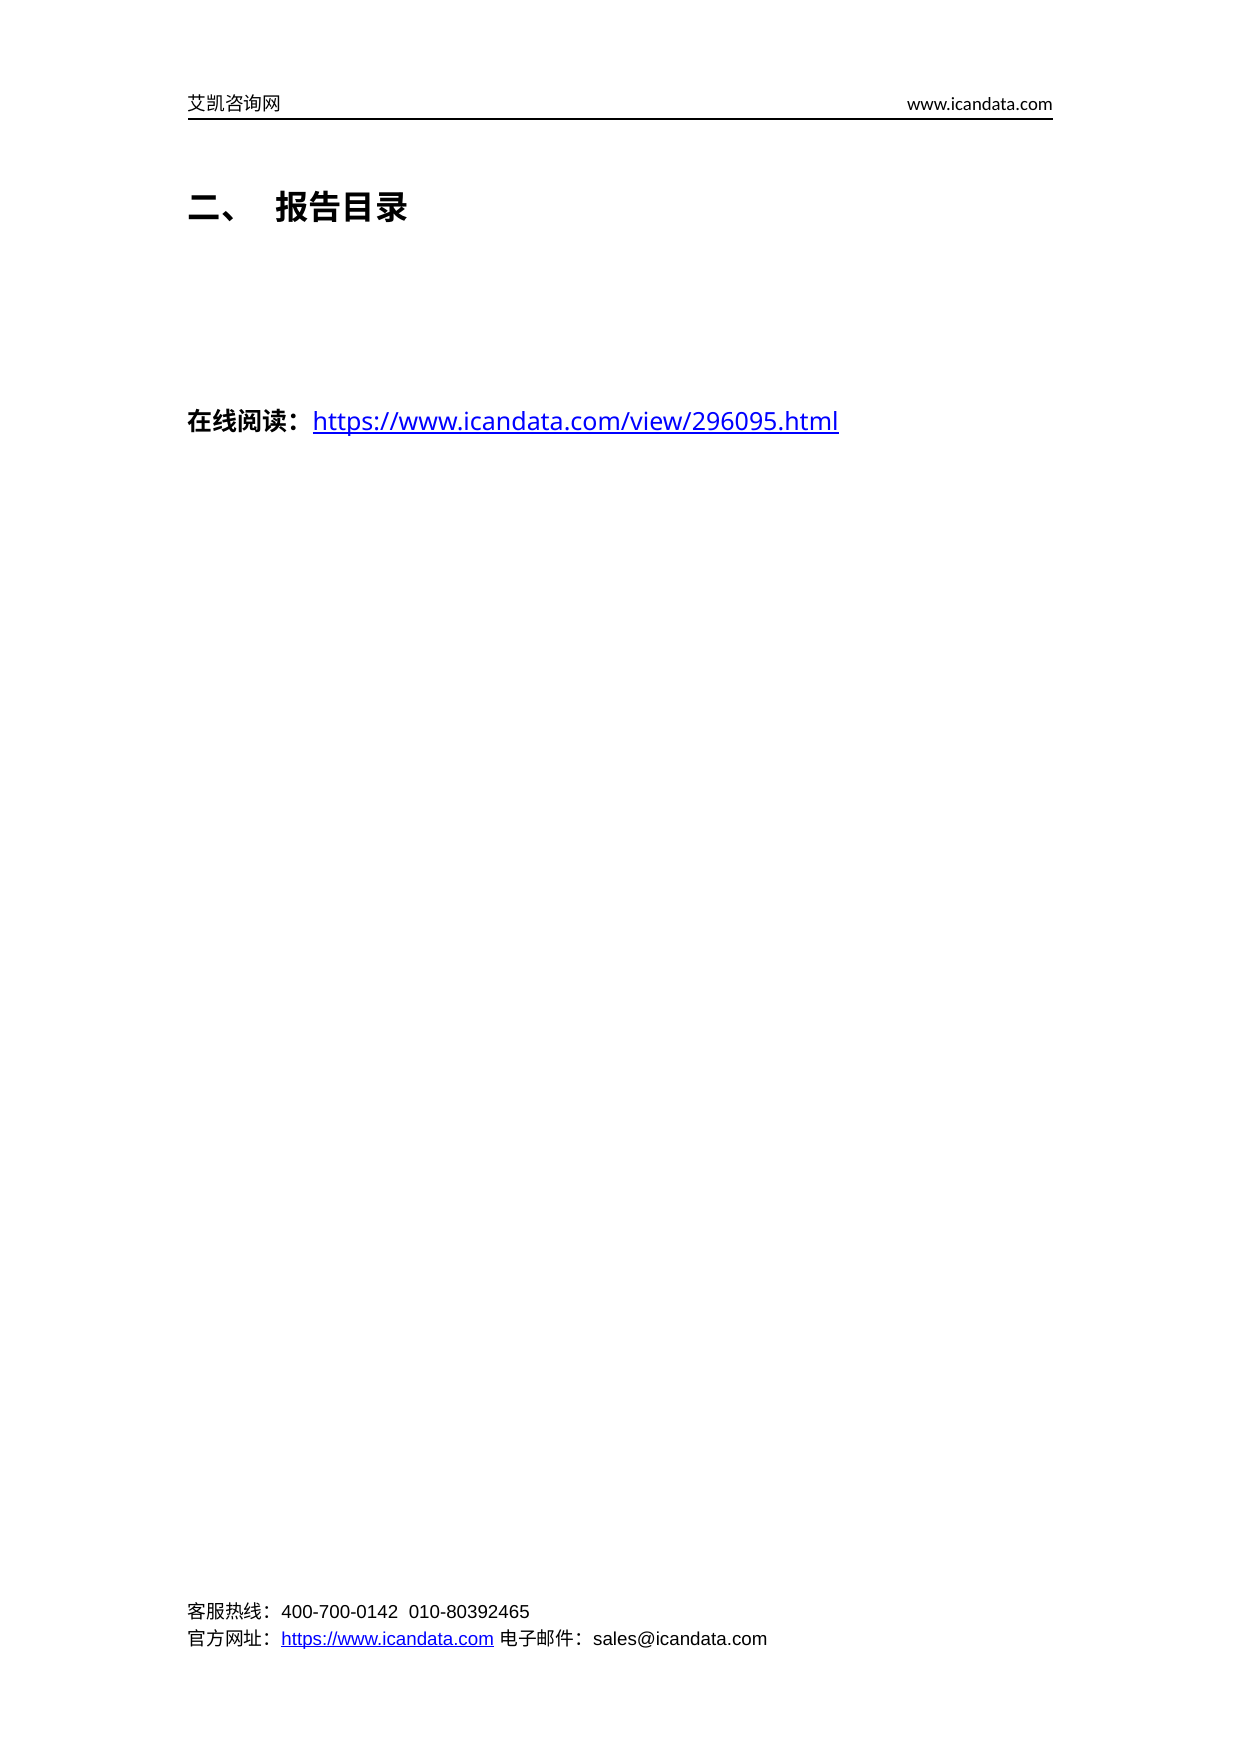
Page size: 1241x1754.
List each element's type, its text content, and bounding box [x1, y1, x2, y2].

subtitle 报告目录 [187, 172, 1053, 237]
text 在线阅读：https://www.icandata.com/view/296095.html [187, 387, 1053, 452]
